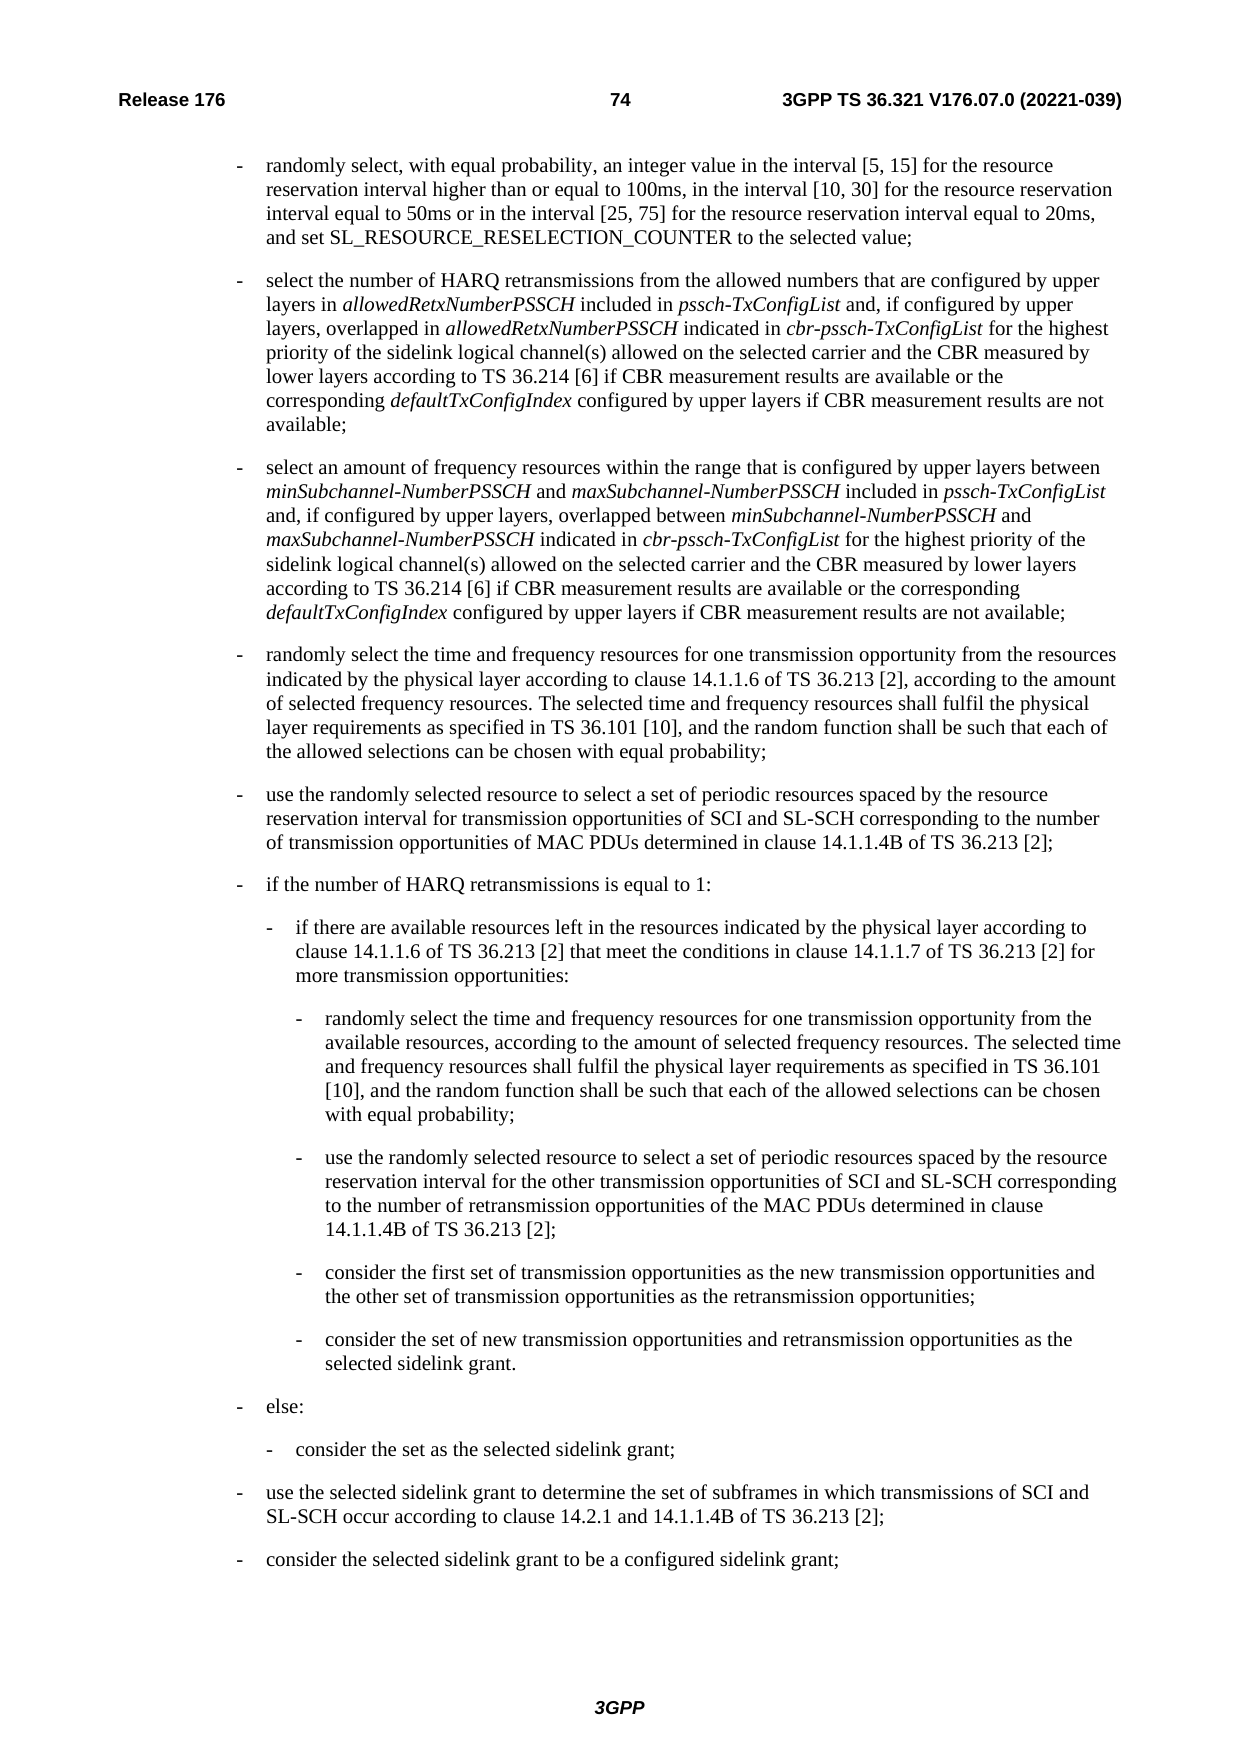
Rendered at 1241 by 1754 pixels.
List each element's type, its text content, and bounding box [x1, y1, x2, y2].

text - randomly select, with equal probability, an integer value in the interval [5, 15] for the resource reservation interval higher than or equal to 100ms, in the interval [10, 30] for the resource reservation interval equal to 50ms or in the interval [25, 75] for the resource reservation interval equal to 20ms, and set SL_RESOURCE_RESELECTION_COUNTER to the selected value; [236, 153, 1122, 249]
text - randomly select the time and frequency resources for one transmission opportunity from the resources indicated by the physical layer according to clause 14.1.1.6 of TS 36.213 [2], according to the amount of selected frequency resources. The selected time and frequency resources shall fulfil the physical layer requirements as specified in TS 36.101 [10], and the random function shall be such that each of the allowed selections can be chosen with equal probability; [236, 642, 1122, 763]
text - use the randomly selected resource to select a set of periodic resources spaced by the resource reservation interval for the other transmission opportunities of SCI and SL-SCH corresponding to the number of retransmission opportunities of the MAC PDUs determined in clause 14.1.1.4B of TS 36.213 [2]; [295, 1145, 1122, 1241]
text - randomly select the time and frequency resources for one transmission opportunity from the available resources, according to the amount of selected frequency resources. The selected time and frequency resources shall fulfil the physical layer requirements as specified in TS 36.101 [10], and the random function shall be such that each of the allowed selections can be chosen with equal probability; [295, 1006, 1122, 1126]
text - select an amount of frequency resources within the range that is configured by upper layers between minSubchannel-NumberPSSCH and maxSubchannel-NumberPSSCH included in pssch-TxConfigList and, if configured by upper layers, overlapped between minSubchannel-NumberPSSCH and maxSubchannel-NumberPSSCH indicated in cbr-pssch-TxConfigList for the highest priority of the sidelink logical channel(s) allowed on the selected carrier and the CBR measured by lower layers according to TS 36.214 [6] if CBR measurement results are available or the corresponding defaultTxConfigIndex configured by upper layers if CBR measurement results are not available; [236, 455, 1122, 624]
text - if there are available resources left in the resources indicated by the physical layer according to clause 14.1.1.6 of TS 36.213 [2] that meet the conditions in clause 14.1.1.7 of TS 36.213 [2] for more transmission opportunities: [266, 915, 1122, 987]
text - consider the selected sidelink grant to be a configured sidelink grant; [236, 1546, 1122, 1571]
text - if the number of HARQ retransmissions is equal to 1: [236, 872, 1122, 896]
text - select the number of HARQ retransmissions from the allowed numbers that are configured by upper layers in allowedRetxNumberPSSCH included in pssch-TxConfigList and, if configured by upper layers, overlapped in allowedRetxNumberPSSCH indicated in cbr-pssch-TxConfigList for the highest priority of the sidelink logical channel(s) allowed on the selected carrier and the CBR measured by lower layers according to TS 36.214 [6] if CBR measurement results are available or the corresponding defaultTxConfigIndex configured by upper layers if CBR measurement results are not available; [236, 268, 1122, 436]
text - use the selected sidelink grant to determine the set of subframes in which transmissions of SCI and SL-SCH occur according to clause 14.2.1 and 14.1.1.4B of TS 36.213 [2]; [236, 1479, 1122, 1528]
text - else: [236, 1394, 1122, 1418]
text - use the randomly selected resource to select a set of periodic resources spaced by the resource reservation interval for transmission opportunities of SCI and SL-SCH corresponding to the number of transmission opportunities of MAC PDUs determined in clause 14.1.1.4B of TS 36.213 [2]; [236, 781, 1122, 854]
text - consider the set of new transmission opportunities and retransmission opportunities as the selected sidelink grant. [295, 1327, 1122, 1375]
text - consider the set as the selected sidelink grant; [266, 1437, 1122, 1461]
text - consider the first set of transmission opportunities as the new transmission opportunities and the other set of transmission opportunities as the retransmission opportunities; [295, 1260, 1122, 1308]
